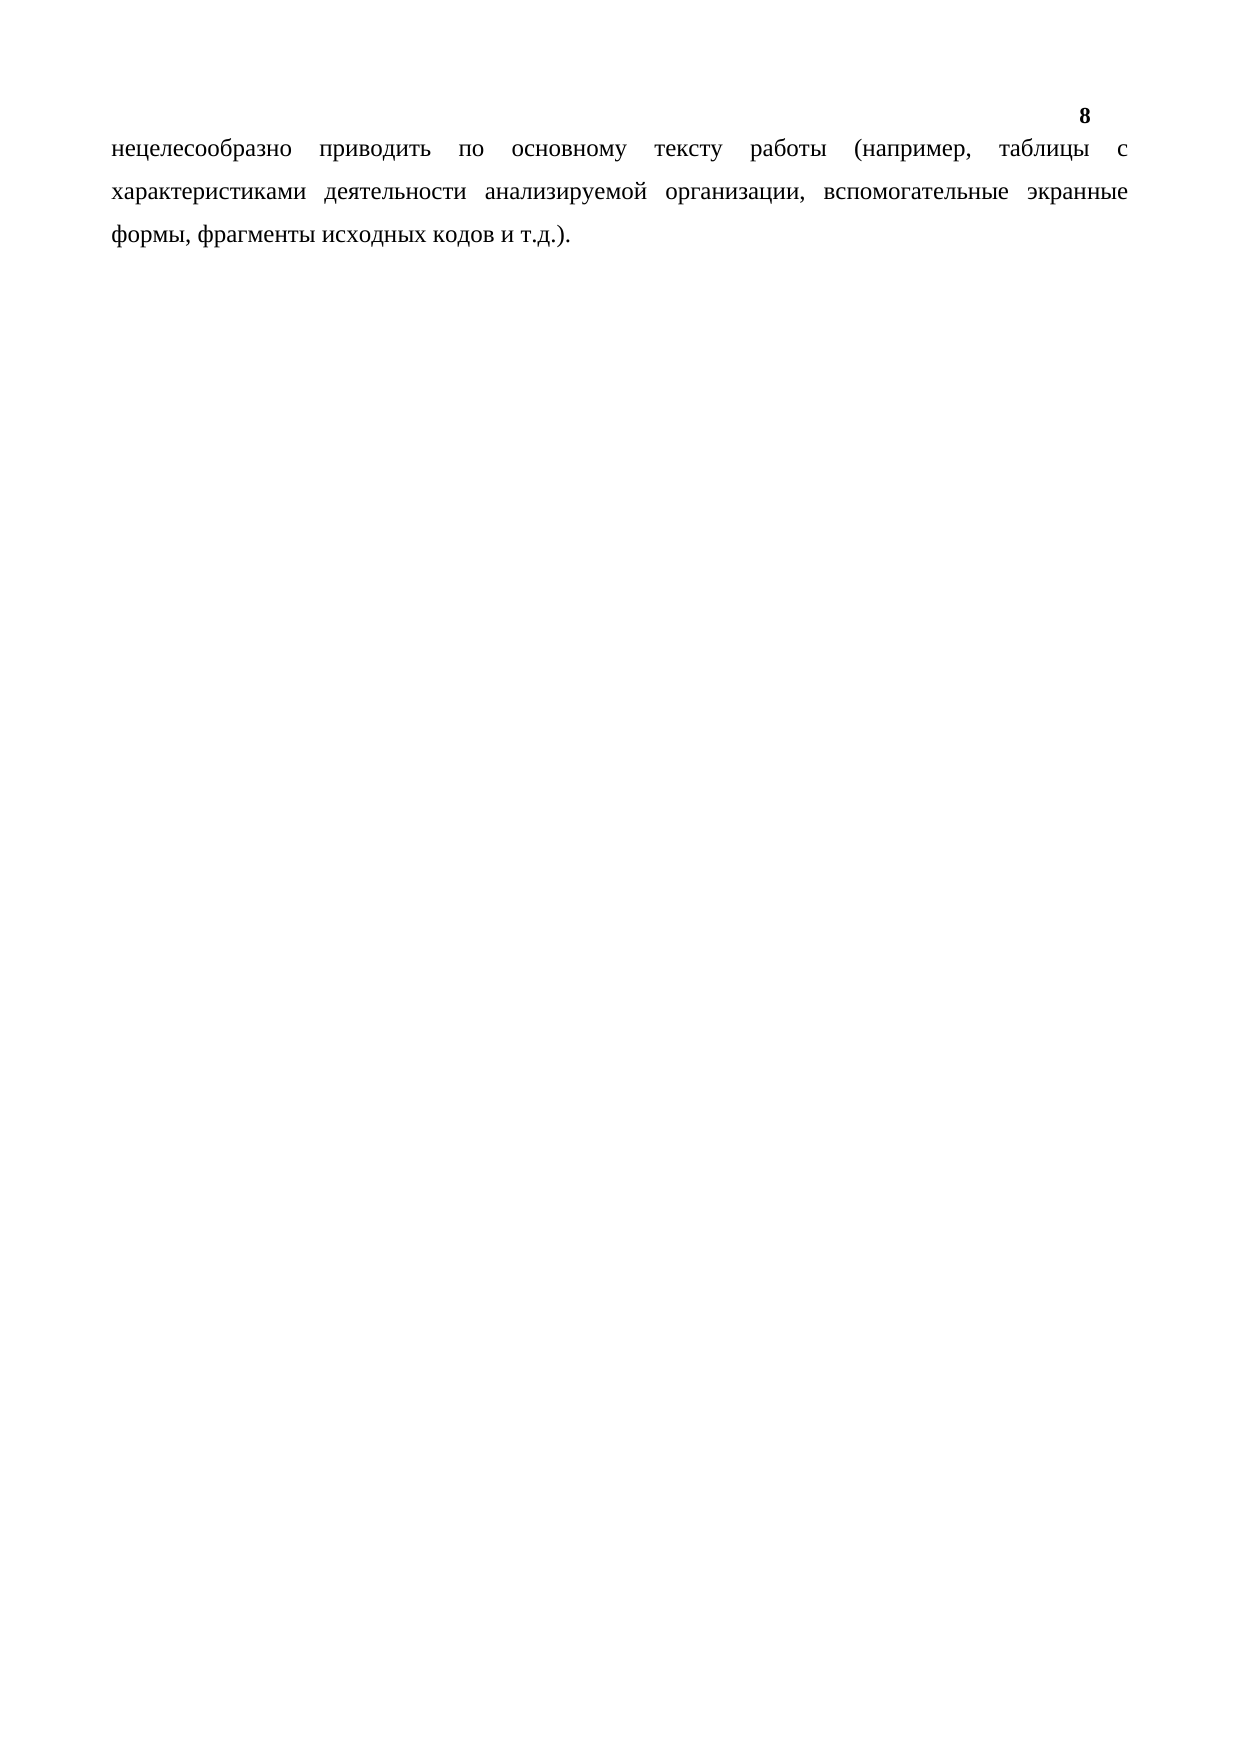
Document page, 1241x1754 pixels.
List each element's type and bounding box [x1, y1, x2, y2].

text [111, 133, 1129, 248]
